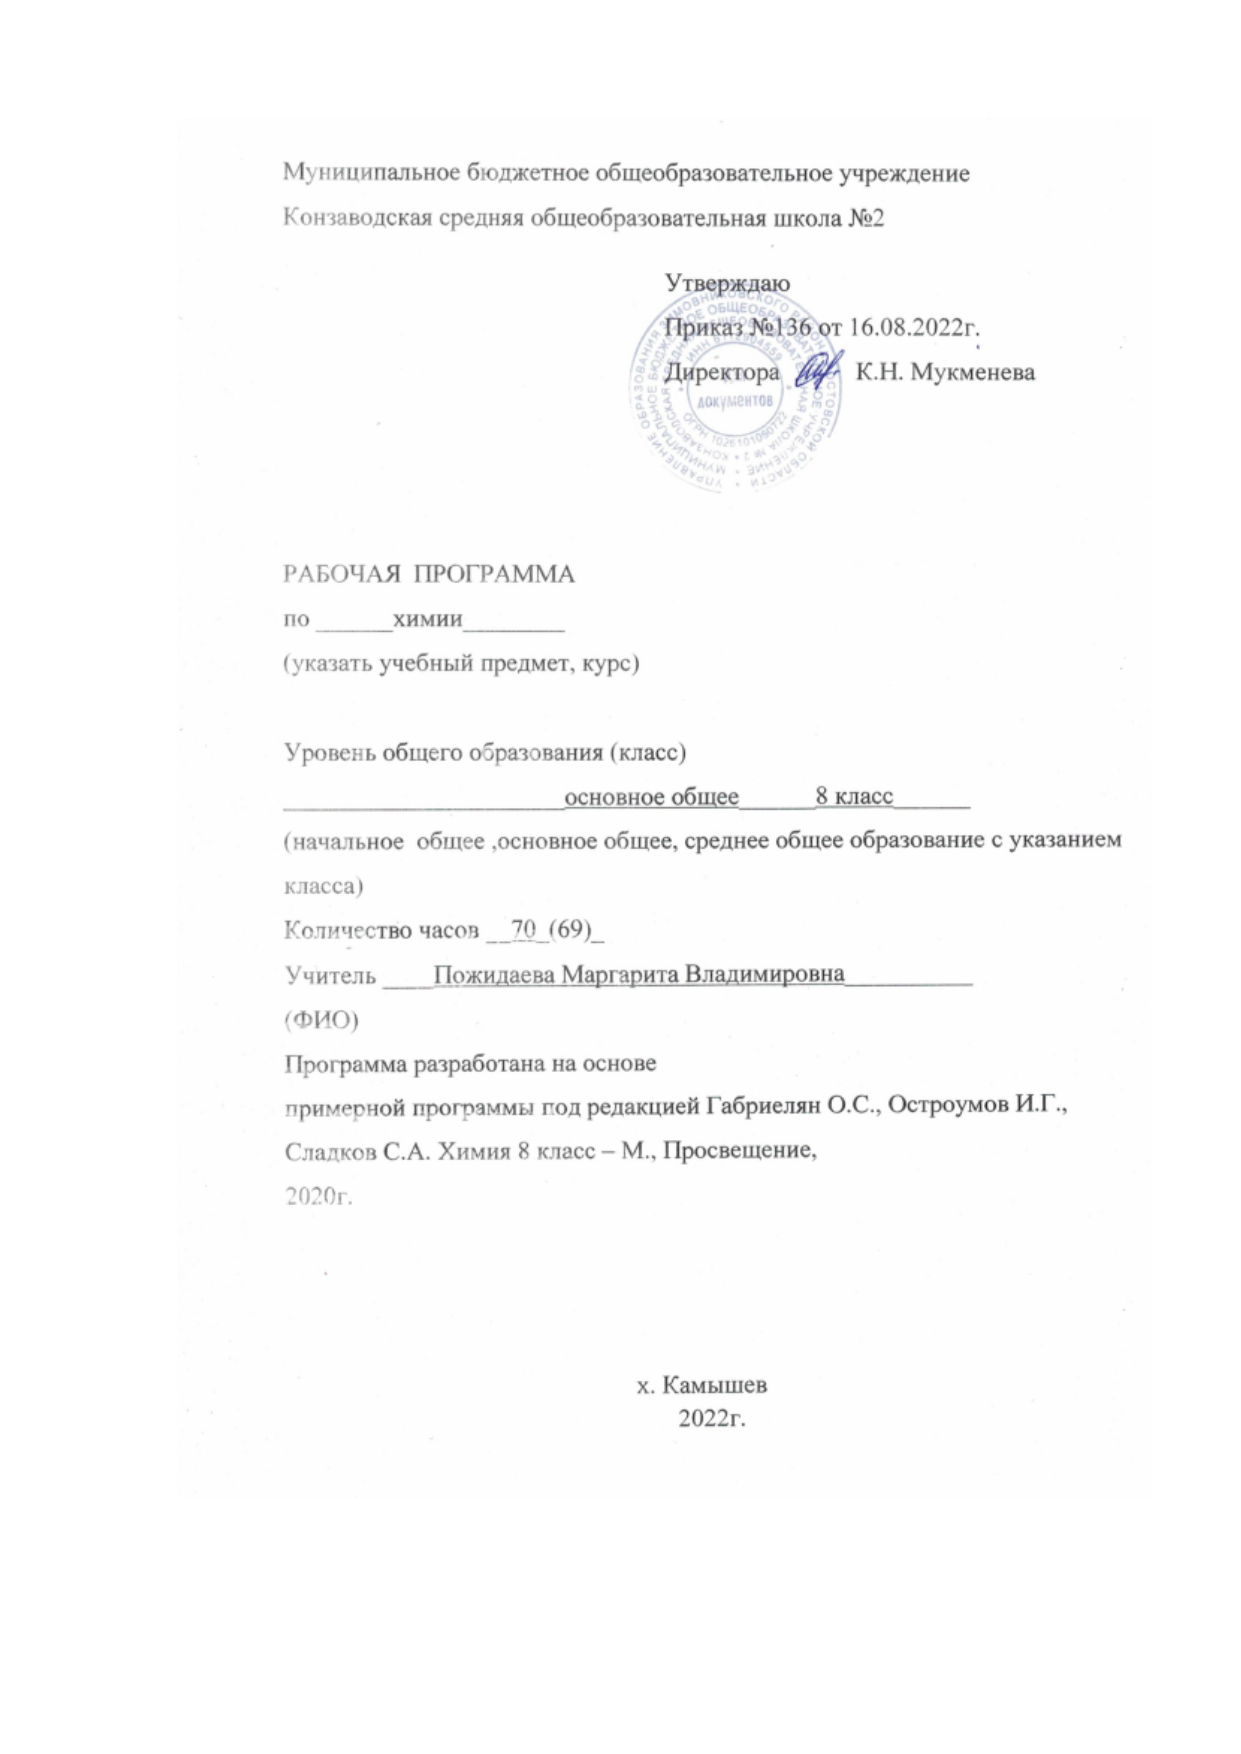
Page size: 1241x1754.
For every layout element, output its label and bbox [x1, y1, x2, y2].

picture [177, 118, 1152, 1498]
